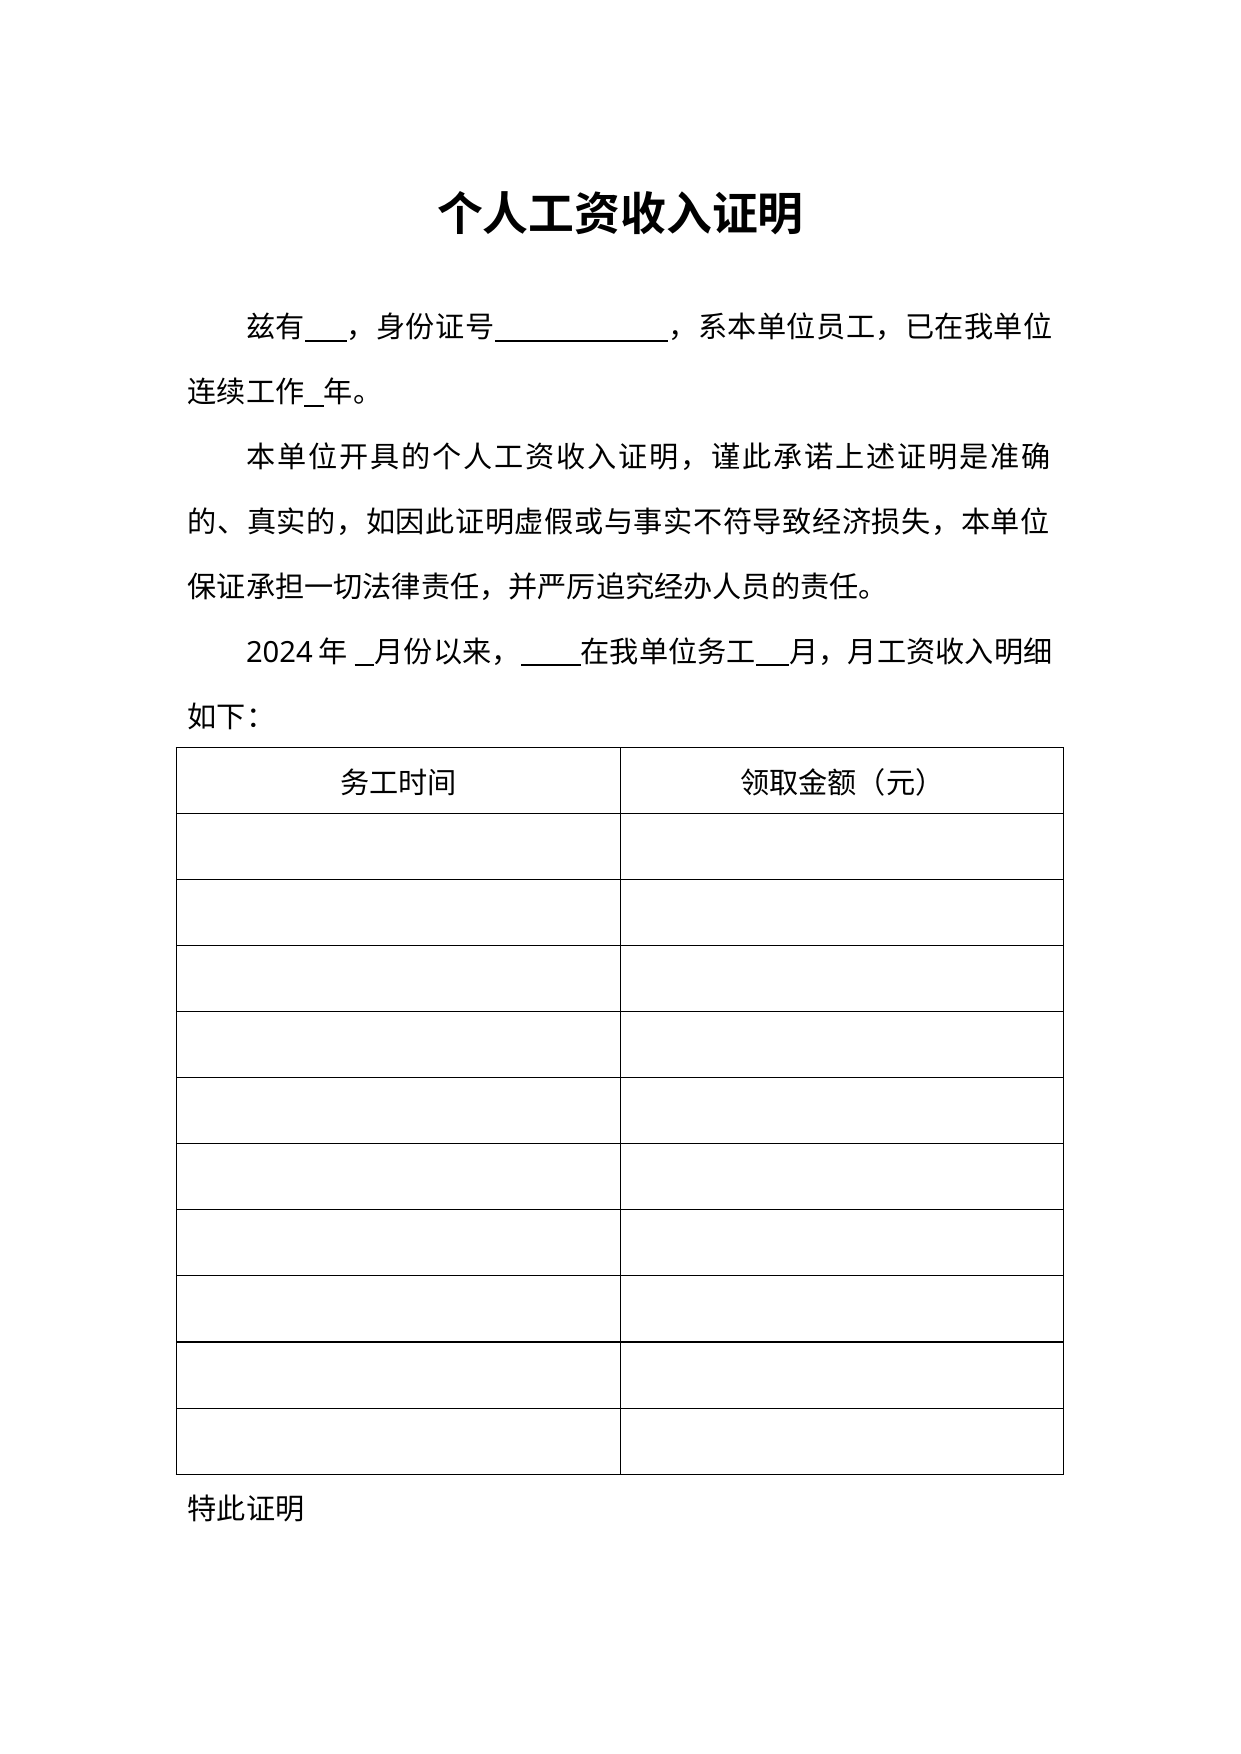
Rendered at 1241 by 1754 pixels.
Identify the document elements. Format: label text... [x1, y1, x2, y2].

text 2024年 月份以来， 在我单位务工 月，月工资收入明细如下： [187, 617, 1053, 747]
table_cell [621, 880, 1063, 945]
table_cell [177, 1409, 620, 1473]
table_cell [177, 1210, 620, 1275]
table_cell [177, 1012, 620, 1077]
text 本单位开具的个人工资收入证明，谨此承诺上述证明是准确的、真实的，如因此证明虚假或与事实不符导致经济损失，本单位保证承担一切法律责任，并严厉追究经办人员的责任。 [187, 422, 1053, 617]
table_cell [621, 1276, 1063, 1341]
table_cell [621, 1210, 1063, 1275]
table_header 领取金额（元） [621, 748, 1063, 813]
text 特此证明 [187, 1475, 1053, 1539]
table_cell [621, 1409, 1063, 1473]
table_cell [621, 946, 1063, 1011]
table_cell [177, 814, 620, 879]
table_cell [177, 1078, 620, 1143]
table_cell [177, 946, 620, 1011]
table_cell [621, 1144, 1063, 1209]
table_header 务工时间 [177, 748, 620, 813]
table_cell [177, 1343, 620, 1407]
text 兹有 ，身份证号 ，系本单位员工，已在我单位连续工作 年。 [187, 292, 1053, 422]
table_cell [621, 1012, 1063, 1077]
text 个人工资收入证明 [187, 162, 1053, 259]
table_cell [177, 880, 620, 945]
table_cell [177, 1144, 620, 1209]
table_cell [621, 1078, 1063, 1143]
table_cell [621, 814, 1063, 879]
table_cell [177, 1276, 620, 1341]
table_cell [621, 1343, 1063, 1407]
